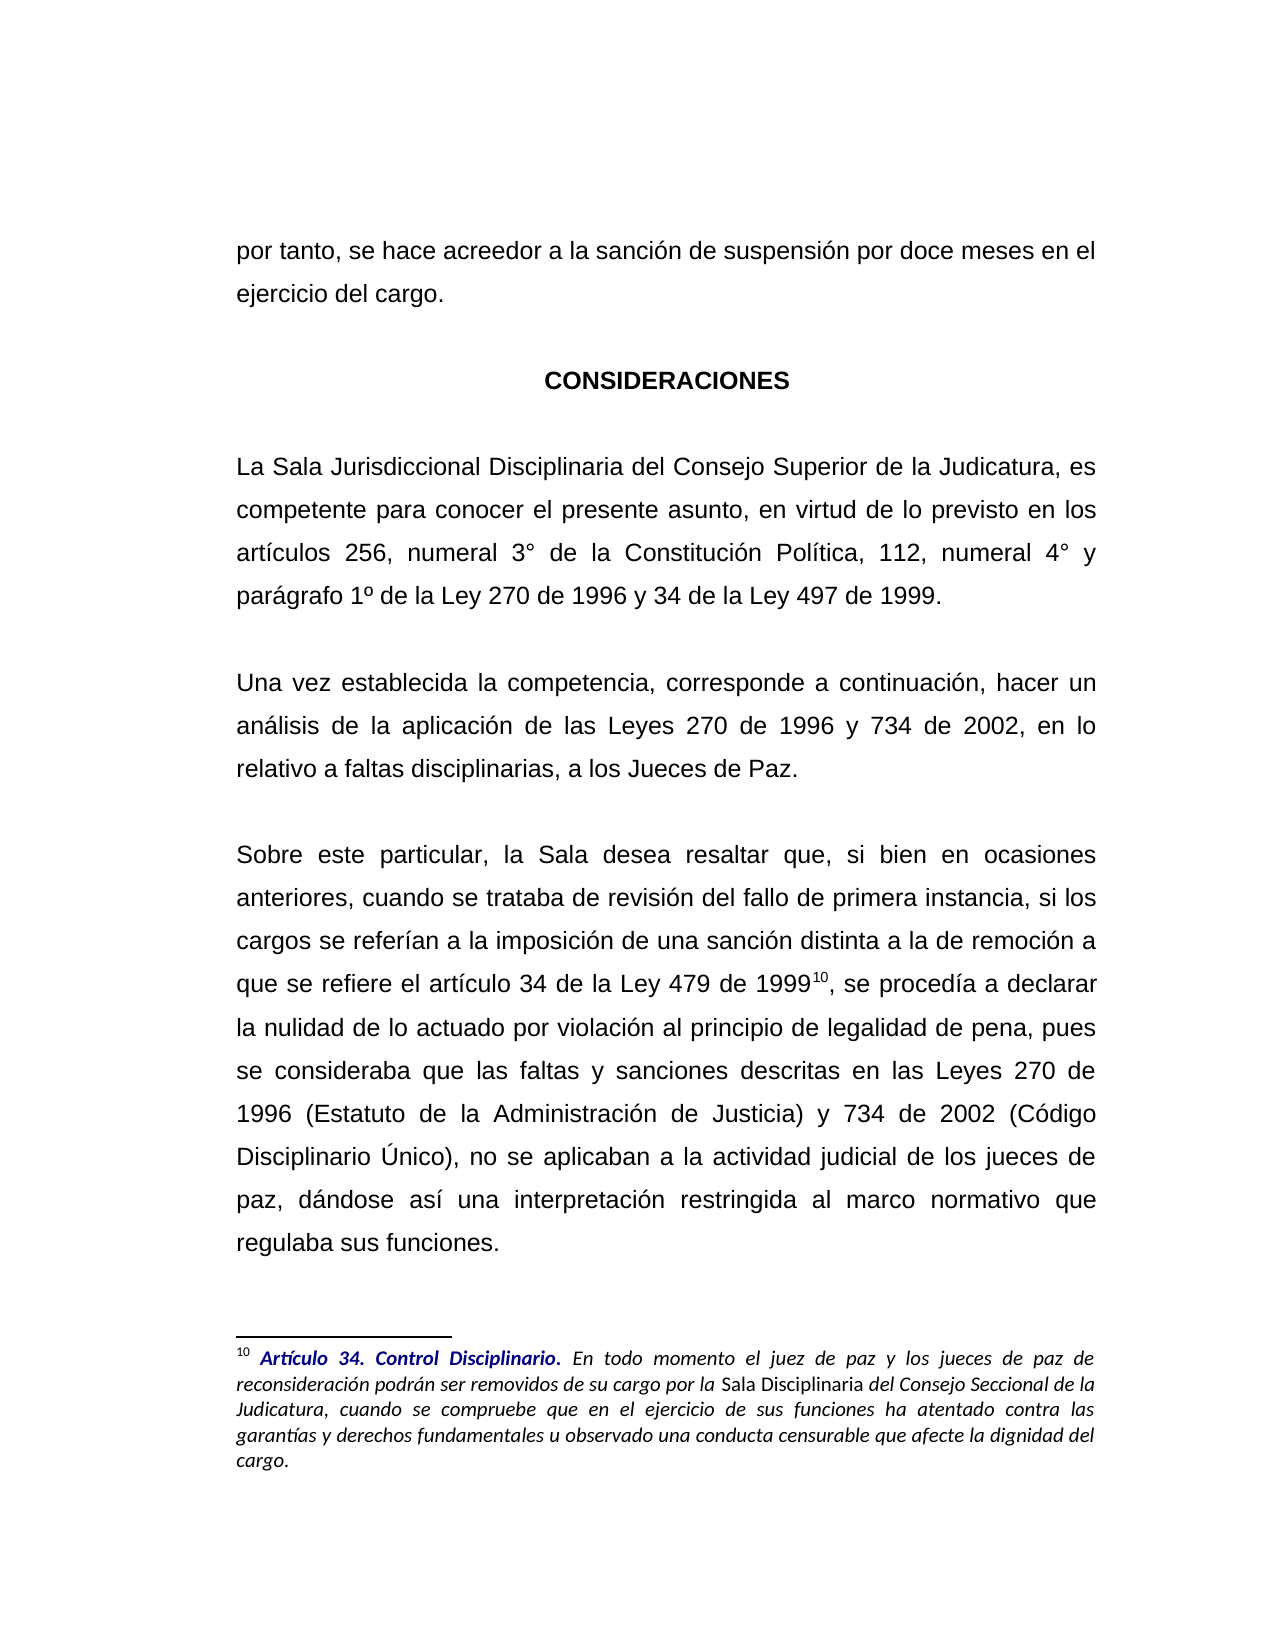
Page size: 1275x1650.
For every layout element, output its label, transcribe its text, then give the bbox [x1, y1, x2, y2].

text CONSIDERACIONES [236, 366, 1098, 394]
text Sobre este particular, la Sala desea resaltar que, si bien en ocasiones anteriores, cuando se trataba de revisión del fallo de primera instancia, si los cargos se referían a la imposición de una sanción distinta a la de remoción a que se refiere el artículo 34 de la Ley 479 de 1999, se procedía a declarar la nulidad de lo actuado por violación al principio de legalidad de pena, pues se consideraba que las faltas y sanciones descritas en las Leyes 270 de 1996 (Estatuto de la Administración de Justicia) y 734 de 2002 (Código Disciplinario Único), no se aplicaban a la actividad judicial de los jueces de paz, dándose así una interpretación restringida al marco normativo que regulaba sus funciones. [236, 840, 1098, 1257]
text La Sala Jurisdiccional Disciplinaria del Consejo Superior de la Judicatura, es competente para conocer el presente asunto, en virtud de lo previsto en los artículos 256, numeral 3° de la Constitución Política, 112, numeral 4° y parágrafo 1º de la Ley 270 de 1996 y 34 de la Ley 497 de 1999. [236, 452, 1098, 610]
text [236, 236, 1098, 308]
text Una vez establecida la competencia, corresponde a continuación, hacer un análisis de la aplicación de las Leyes 270 de 1996 y 734 de 2002, en lo relativo a faltas disciplinarias, a los Jueces de Paz. [236, 667, 1098, 782]
